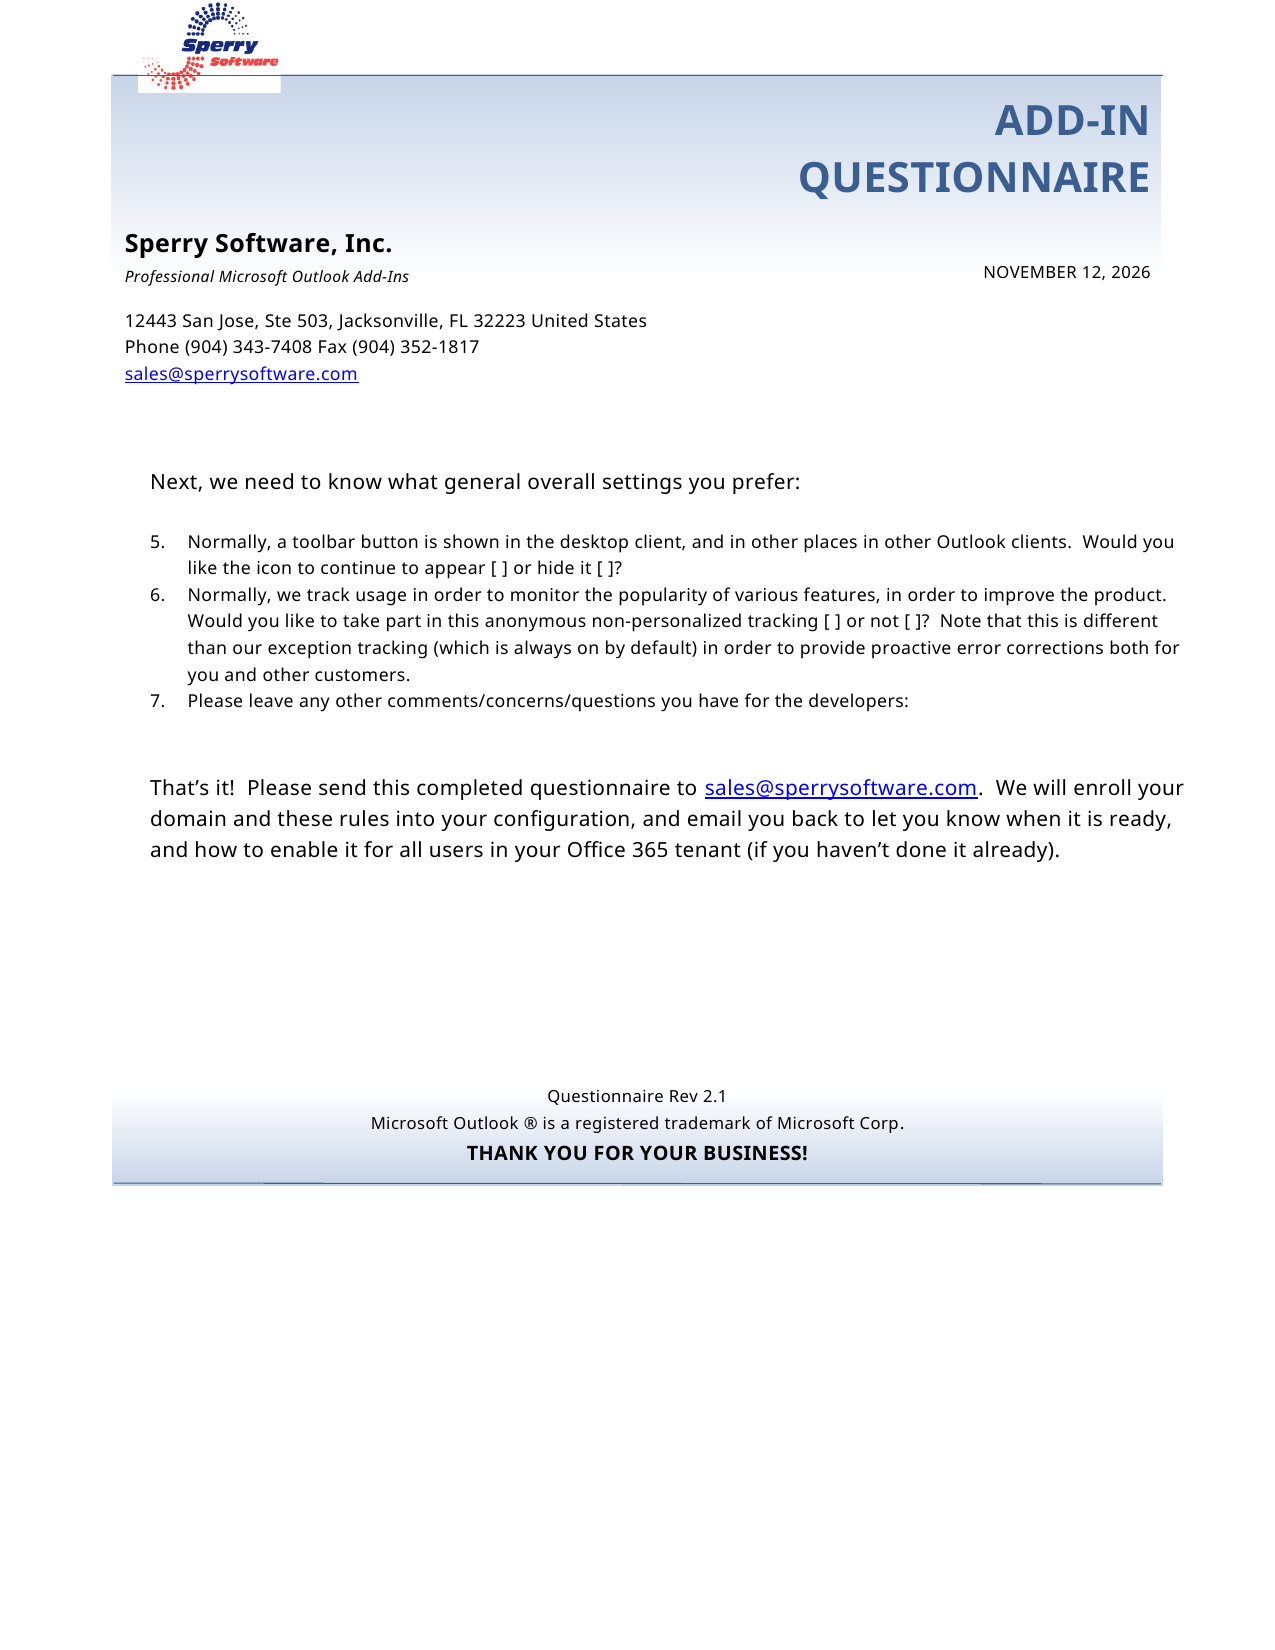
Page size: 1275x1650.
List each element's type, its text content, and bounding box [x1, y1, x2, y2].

text That’s it! Please send this completed questionnaire to sales@sperrysoftware.com. We will enroll your domain and these rules into your configuration, and email you back to let you know when it is ready, and how to enable it for all users in your Office 365 tenant (if you haven’t done it already). [150, 773, 1200, 864]
picture [138, 0, 281, 75]
text Next, we need to know what general overall settings you prefer: [150, 467, 1200, 495]
list Normally, a toolbar button is shown in the desktop client, and in other places in other Outlook clients. Would you like the icon to continue to appear [ ] or hide it [ ]? [150, 529, 1200, 580]
text Thank you for your business! [75, 1139, 1200, 1166]
text Questionnaire Rev 2.1 Microsoft Outlook ® is a registered trademark of Microsoft Corp. [75, 1085, 1200, 1134]
list Normally, we track usage in order to monitor the popularity of various features, in order to improve the product. Would you like to take part in this anonymous non-personalized tracking [ ] or not [ ]? Note that this is different than our exception tracking (which is always on by default) in order to provide proactive error corrections both for you and other customers. [150, 582, 1200, 686]
list Please leave any other comments/concerns/questions you have for the developers: [150, 689, 1200, 713]
picture [138, 76, 281, 93]
